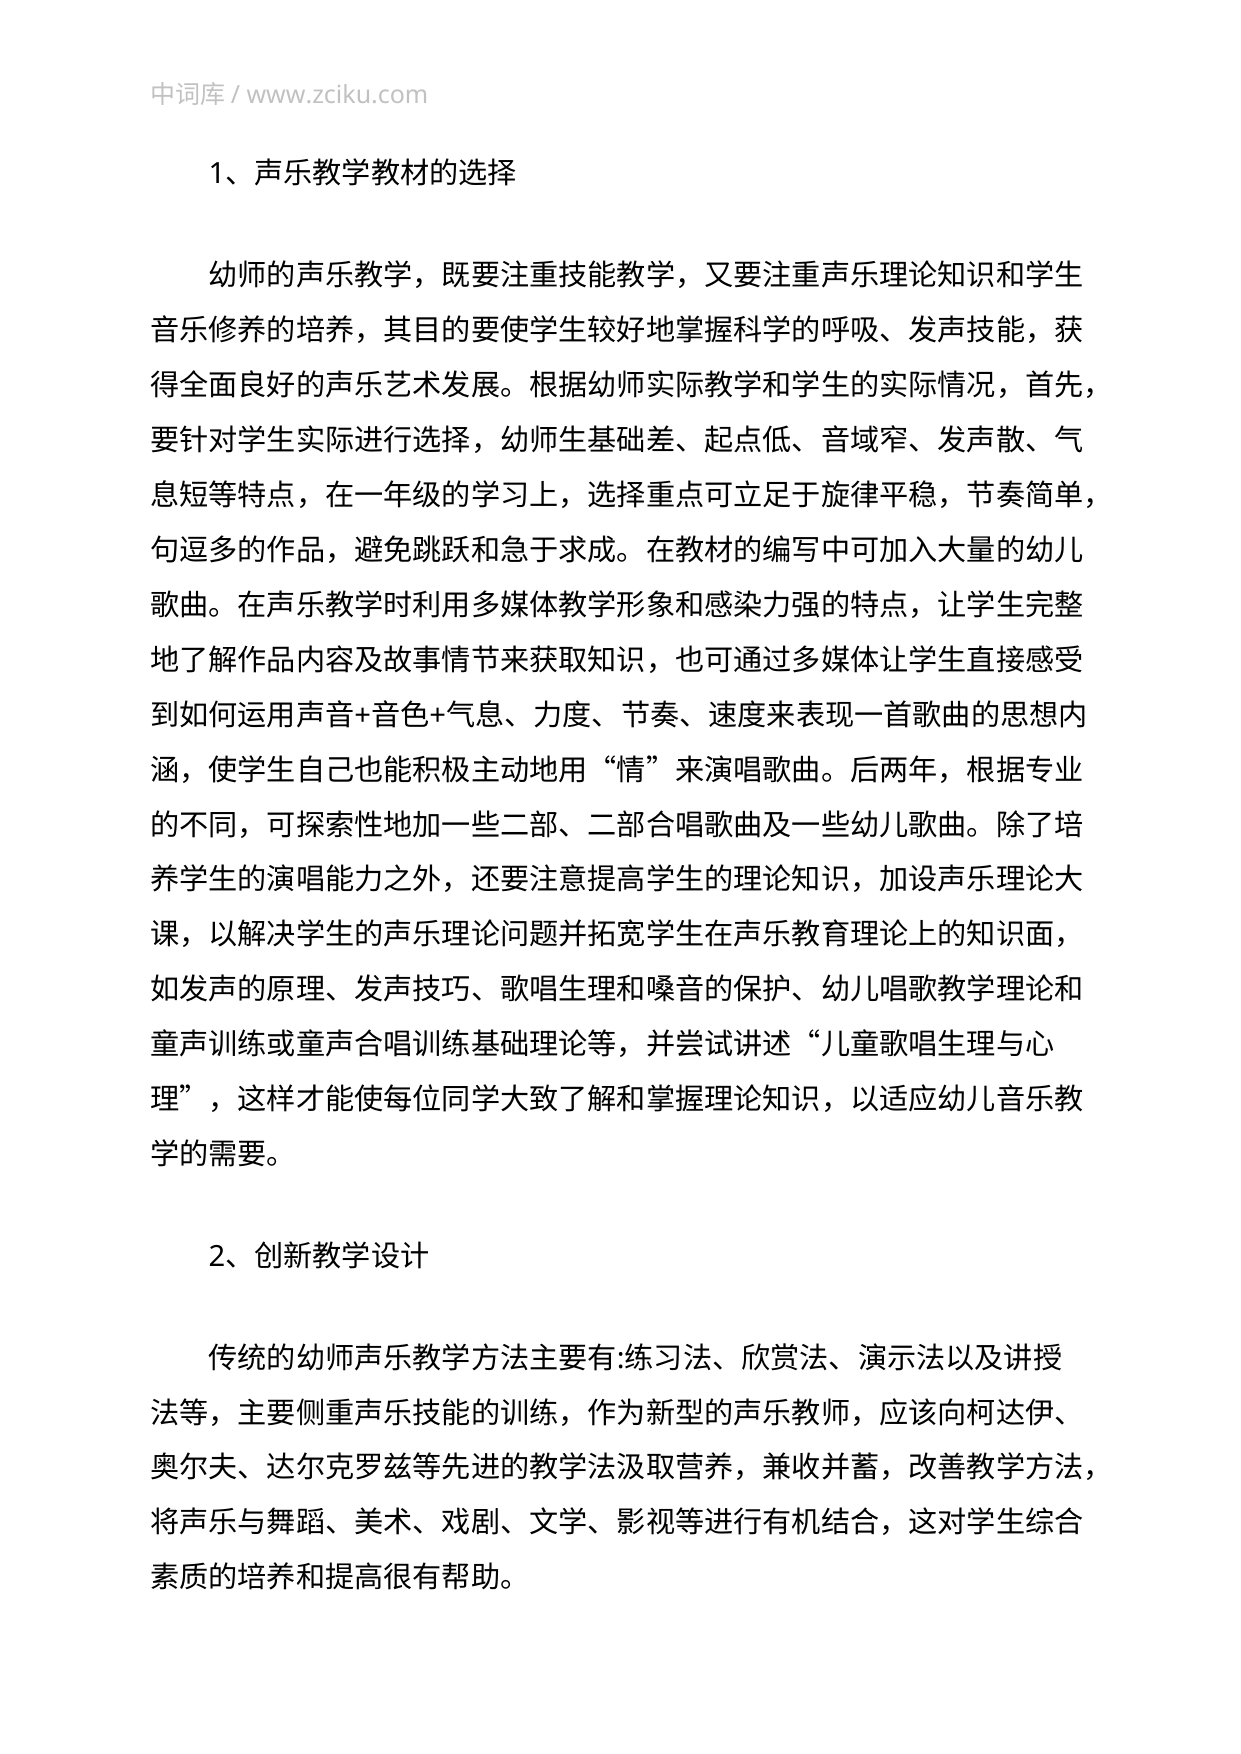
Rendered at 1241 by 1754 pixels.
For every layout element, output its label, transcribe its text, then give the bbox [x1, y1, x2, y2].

text 2、创新教学设计 [150, 1232, 1090, 1274]
text 传统的幼师声乐教学方法主要有:练习法、欣赏法、演示法以及讲授法等，主要侧重声乐技能的训练，作为新型的声乐教师，应该向柯达伊、奥尔夫、达尔克罗兹等先进的教学法汲取营养，兼收并蓄，改善教学方法，将声乐与舞蹈、美术、戏剧、文学、影视等进行有机结合，这对学生综合素质的培养和提高很有帮助。 [150, 1334, 1090, 1596]
text 1、声乐教学教材的选择 [150, 150, 1090, 192]
text 幼师的声乐教学，既要注重技能教学，又要注重声乐理论知识和学生音乐修养的培养，其目的要使学生较好地掌握科学的呼吸、发声技能，获得全面良好的声乐艺术发展。根据幼师实际教学和学生的实际情况，首先，要针对学生实际进行选择，幼师生基础差、起点低、音域窄、发声散、气息短等特点，在一年级的学习上，选择重点可立足于旋律平稳，节奏简单，句逗多的作品，避免跳跃和急于求成。在教材的编写中可加入大量的幼儿歌曲。在声乐教学时利用多媒体教学形象和感染力强的特点，让学生完整地了解作品内容及故事情节来获取知识，也可通过多媒体让学生直接感受到如何运用声音+音色+气息、力度、节奏、速度来表现一首歌曲的思想内涵，使学生自己也能积极主动地用“情”来演唱歌曲。后两年，根据专业的不同，可探索性地加一些二部、二部合唱歌曲及一些幼儿歌曲。除了培养学生的演唱能力之外，还要注意提高学生的理论知识，加设声乐理论大课，以解决学生的声乐理论问题并拓宽学生在声乐教育理论上的知识面，如发声的原理、发声技巧、歌唱生理和嗓音的保护、幼儿唱歌教学理论和童声训练或童声合唱训练基础理论等，并尝试讲述“儿童歌唱生理与心理”，这样才能使每位同学大致了解和掌握理论知识，以适应幼儿音乐教学的需要。 [150, 252, 1090, 1173]
